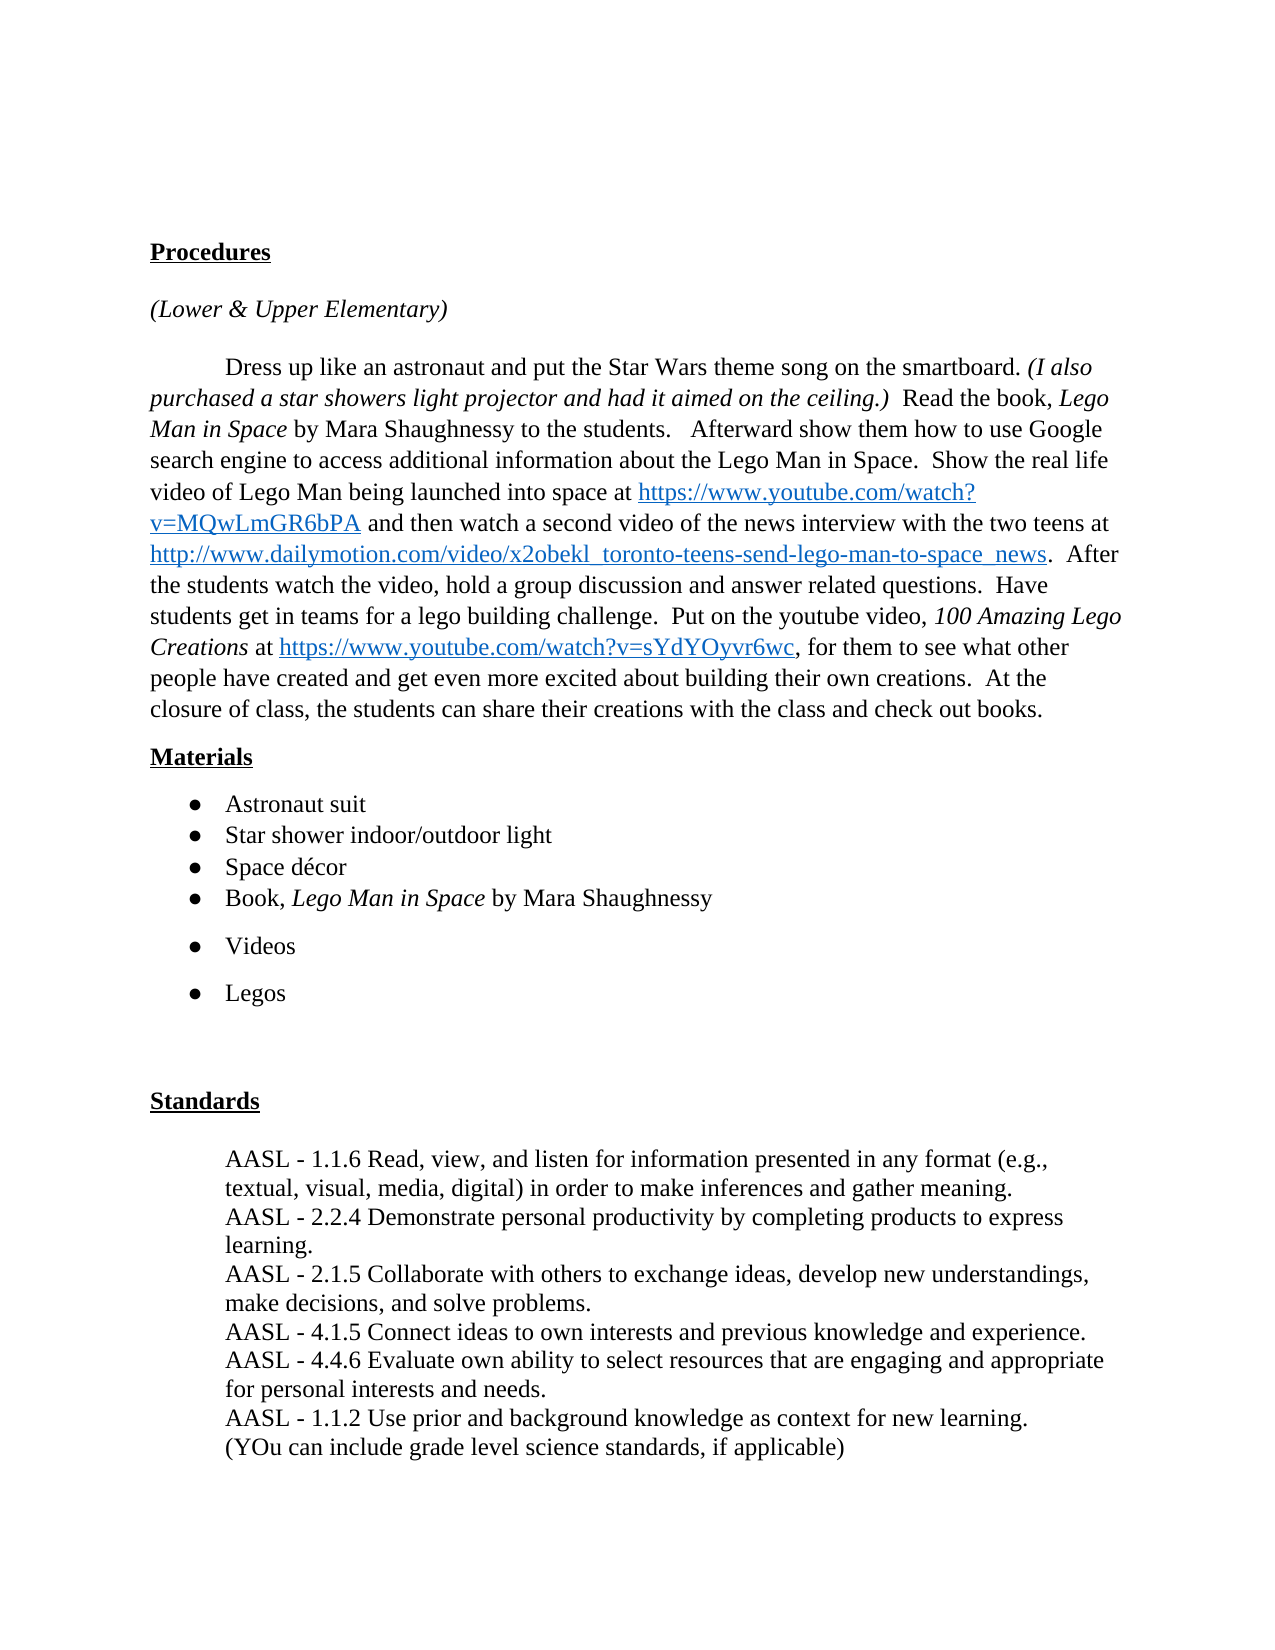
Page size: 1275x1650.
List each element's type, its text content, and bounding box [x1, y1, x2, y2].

list Space décor [187, 852, 1125, 881]
text AASL - 1.1.2 Use prior and background knowledge as context for new learning. [225, 1403, 1125, 1432]
text AASL - 1.1.6 Read, view, and listen for information presented in any format (e.g., textual, visual, media, digital) in order to make inferences and gather meaning. [225, 1144, 1125, 1202]
list Book, Lego Man in Space by Mara Shaughnessy [187, 883, 1125, 912]
list Videos [187, 931, 1125, 959]
list Star shower indoor/outdoor light [187, 821, 1125, 849]
text (YOu can include grade level science standards, if applicable) [225, 1432, 1125, 1461]
text AASL - 4.4.6 Evaluate own ability to select resources that are engaging and appropriate for personal interests and needs. [225, 1346, 1125, 1403]
text Materials [150, 742, 1125, 770]
text Procedures [150, 237, 1125, 265]
text AASL - 2.2.4 Demonstrate personal productivity by completing products to express learning. [225, 1202, 1125, 1259]
list Astronaut suit [187, 789, 1125, 818]
text AASL - 2.1.5 Collaborate with others to exchange ideas, develop new understandings, make decisions, and solve problems. [225, 1259, 1125, 1317]
text AASL - 4.1.5 Connect ideas to own interests and previous knowledge and experience. [225, 1317, 1125, 1346]
text Standards [150, 1086, 1125, 1115]
text Dress up like an astronaut and put the Star Wars theme song on the smartboard. (I also purchased a star showers light projector and had it aimed on the ceiling.) Read the book, Lego Man in Space by Mara Shaughnessy to the students. Afterward show them how to use Google search engine to access additional information about the Lego Man in Space. Show the real life video of Lego Man being launched into space at https://www.youtube.com/watch?v=MQwLmGR6bPA and then watch a second video of the news interview with the two teens at http://www.dailymotion.com/video/x2obekl_toronto-teens-send-lego-man-to-space_news. After the students watch the video, hold a group discussion and answer related questions. Have students get in teams for a lego building challenge. Put on the youtube video, 100 Amazing Lego Creations at https://www.youtube.com/watch?v=sYdYOyvr6wc, for them to see what other people have created and get even more excited about building their own creations. At the closure of class, the students can share their creations with the class and check out books. [150, 352, 1125, 723]
list Legos [187, 978, 1125, 1007]
text (Lower & Upper Elementary) [150, 294, 1094, 323]
